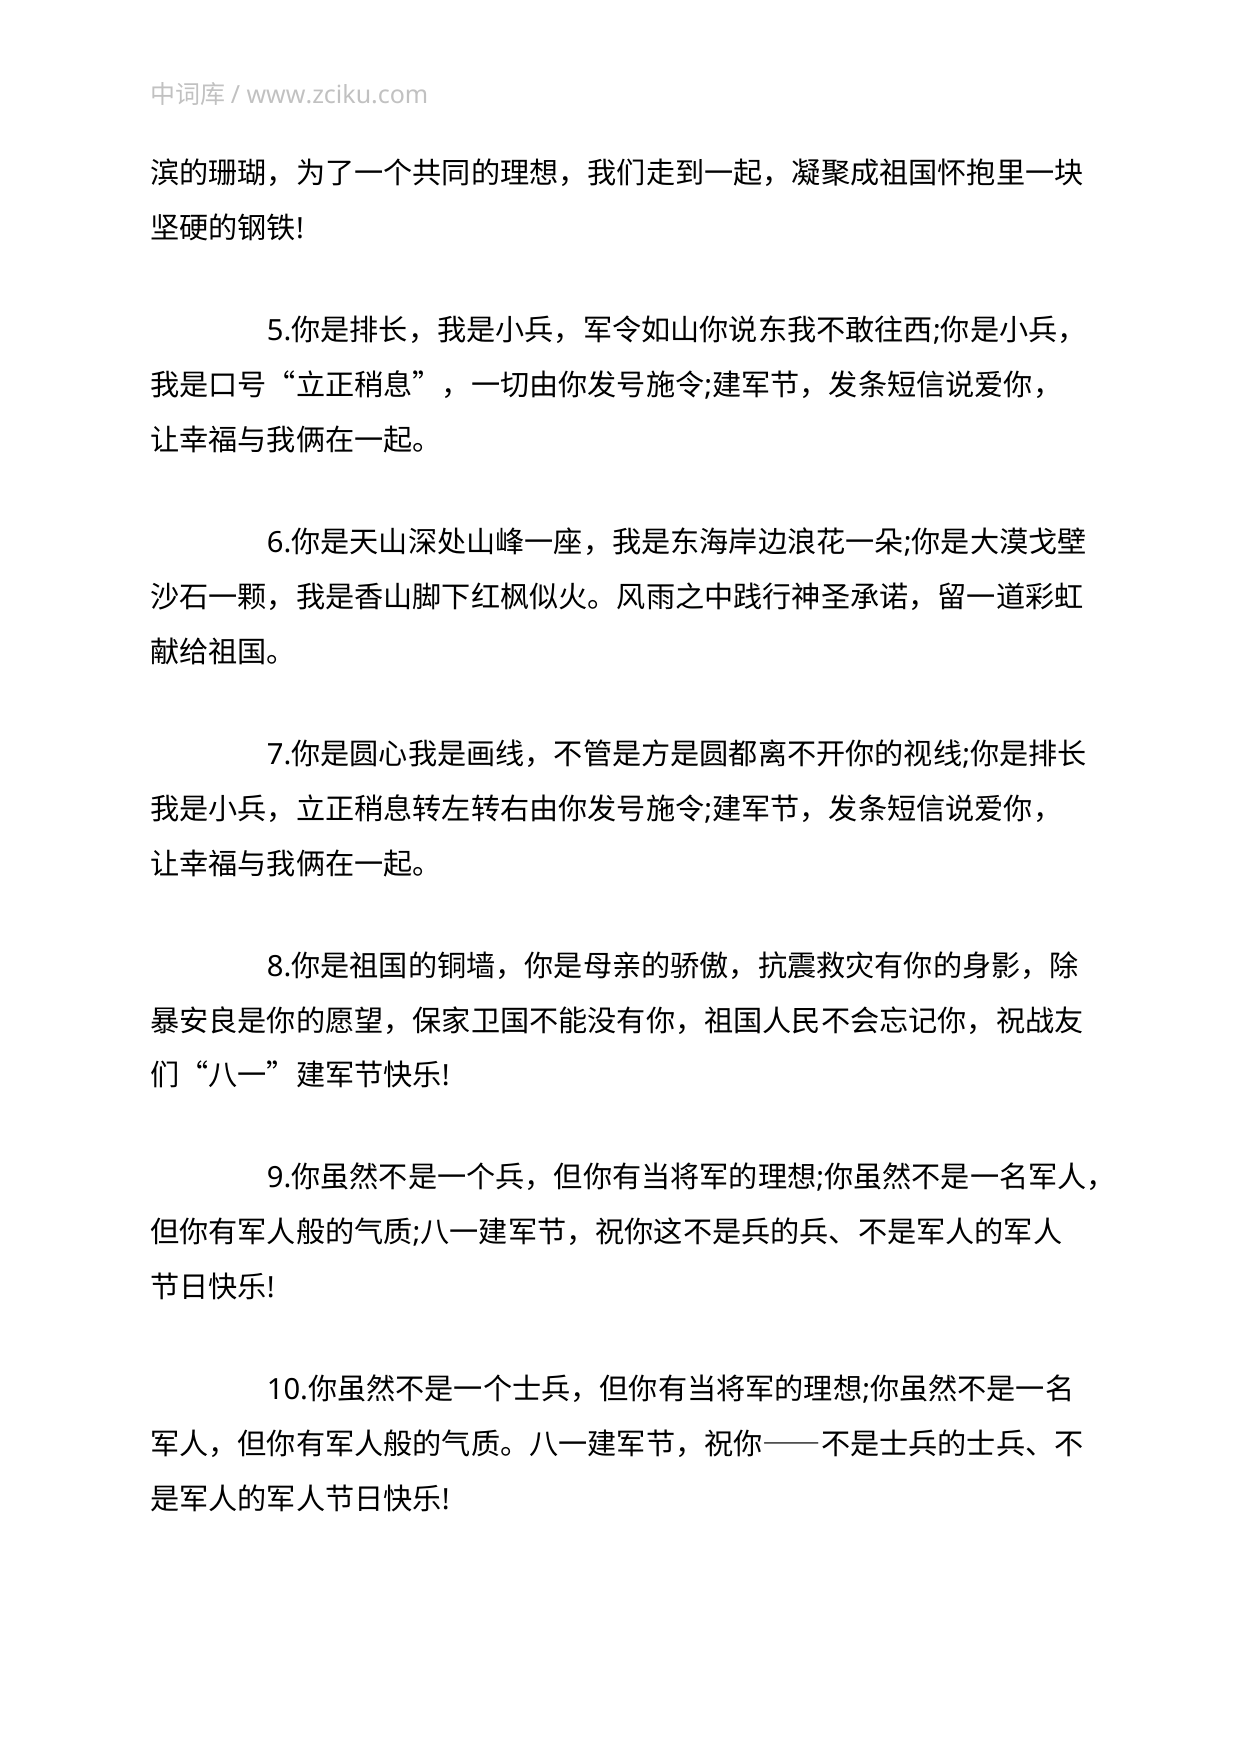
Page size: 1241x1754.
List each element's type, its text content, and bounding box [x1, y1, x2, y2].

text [150, 150, 1090, 247]
text 10.你虽然不是一个士兵，但你有当将军的理想;你虽然不是一名军人，但你有军人般的气质。八一建军节，祝你——不是士兵的士兵、不是军人的军人节日快乐! [150, 1366, 1090, 1518]
text 7.你是圆心我是画线，不管是方是圆都离不开你的视线;你是排长我是小兵，立正稍息转左转右由你发号施令;建军节，发条短信说爱你，让幸福与我俩在一起。 [150, 730, 1090, 883]
text 8.你是祖国的铜墙，你是母亲的骄傲，抗震救灾有你的身影，除暴安良是你的愿望，保家卫国不能没有你，祖国人民不会忘记你，祝战友们“八一”建军节快乐! [150, 942, 1090, 1094]
text 6.你是天山深处山峰一座，我是东海岸边浪花一朵;你是大漠戈壁沙石一颗，我是香山脚下红枫似火。风雨之中践行神圣承诺，留一道彩虹献给祖国。 [150, 519, 1090, 671]
text 9.你虽然不是一个兵，但你有当将军的理想;你虽然不是一名军人，但你有军人般的气质;八一建军节，祝你这不是兵的兵、不是军人的军人节日快乐! [150, 1154, 1090, 1306]
text 5.你是排长，我是小兵，军令如山你说东我不敢往西;你是小兵，我是口号“立正稍息”，一切由你发号施令;建军节，发条短信说爱你，让幸福与我俩在一起。 [150, 307, 1090, 459]
